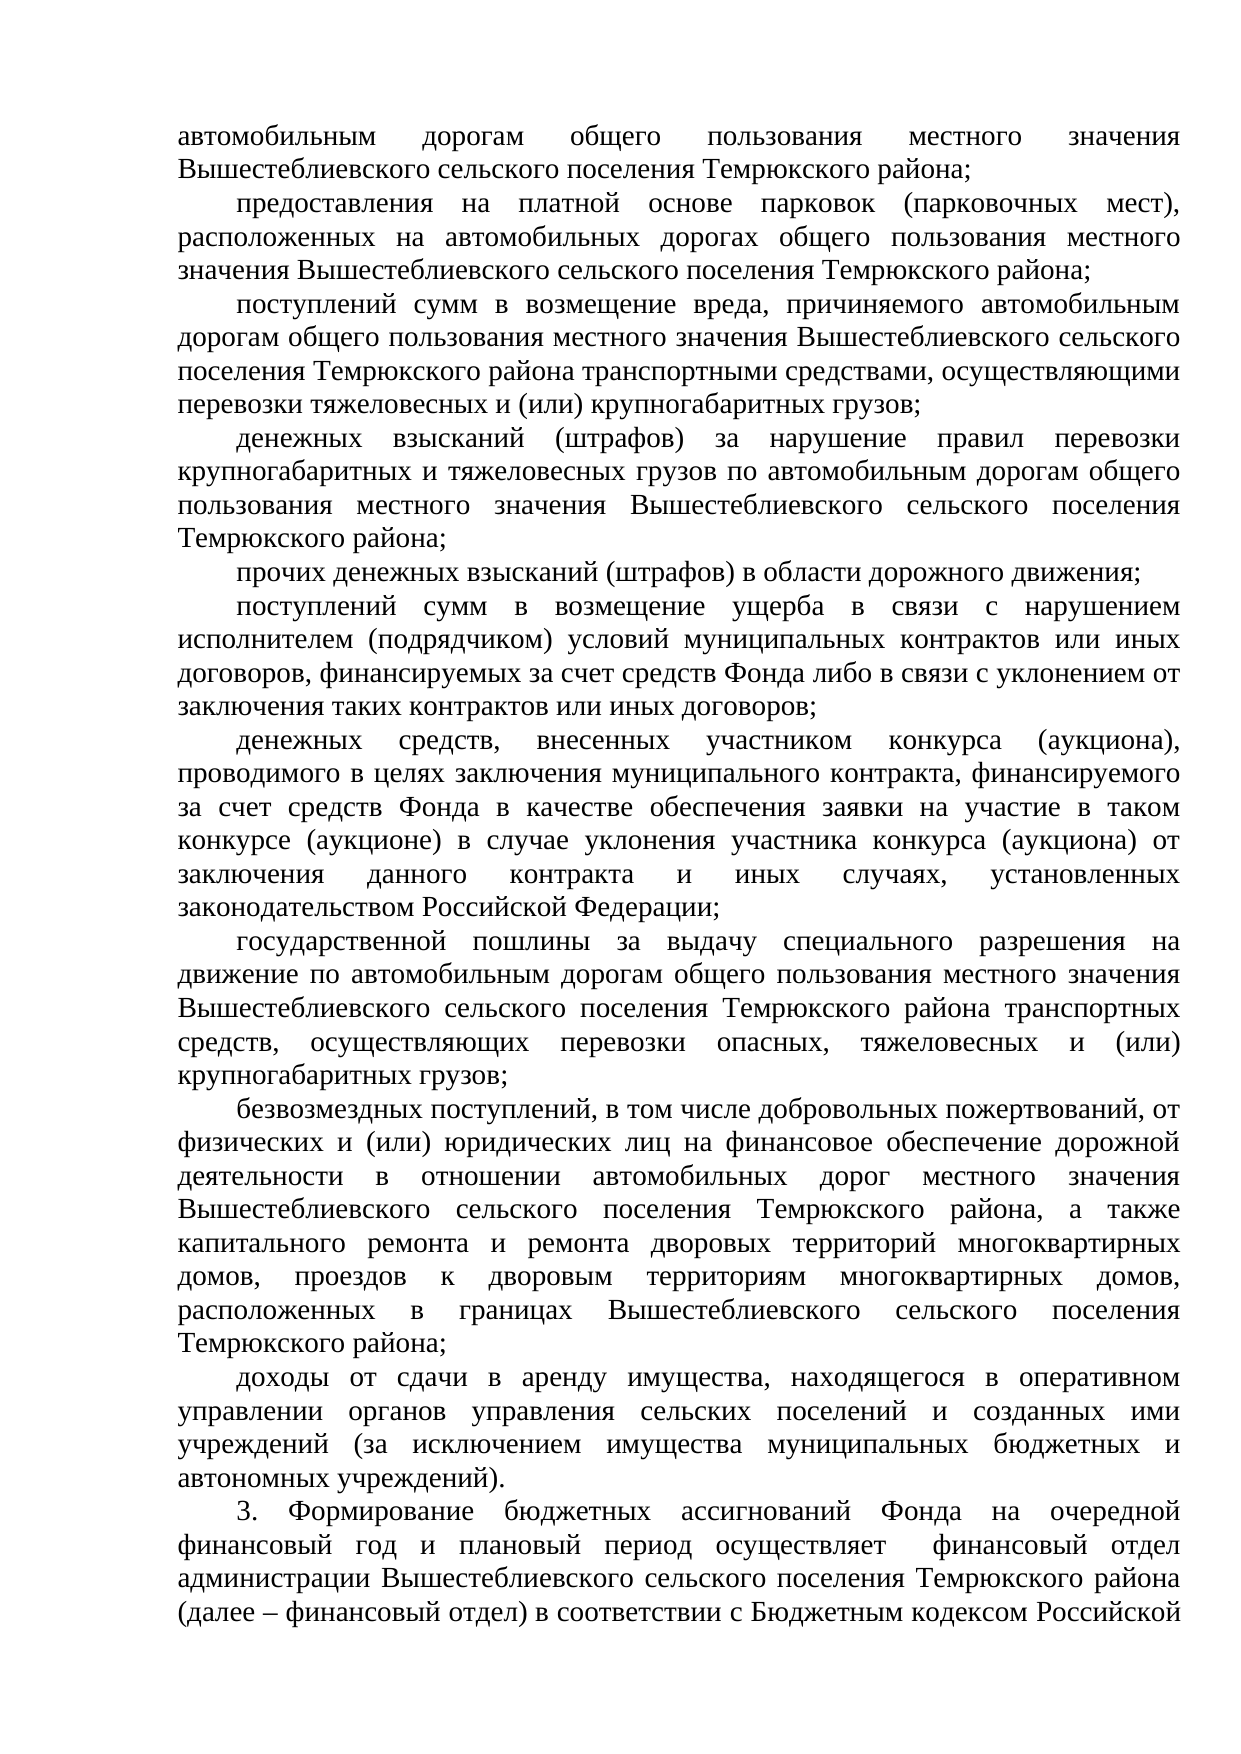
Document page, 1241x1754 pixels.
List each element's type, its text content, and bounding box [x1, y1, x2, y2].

text денежных средств, внесенных участником конкурса (аукциона), проводимого в целях заключения муниципального контракта, финансируемого за счет средств Фонда в качестве обеспечения заявки на участие в таком конкурсе (аукционе) в случае уклонения участника конкурса (аукциона) от заключения данного контракта и иных случаях, установленных законодательством Российской Федерации; [177, 722, 1181, 923]
text денежных взысканий (штрафов) за нарушение правил перевозки крупногабаритных и тяжеловесных грузов по автомобильным дорогам общего пользования местного значения Вышестеблиевского сельского поселения Темрюкского района; [177, 420, 1181, 554]
text прочих денежных взысканий (штрафов) в области дорожного движения; [177, 554, 1181, 588]
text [177, 118, 1181, 185]
text предоставления на платной основе парковок (парковочных мест), расположенных на автомобильных дорогах общего пользования местного значения Вышестеблиевского сельского поселения Темрюкского района; [177, 185, 1181, 286]
text безвозмездных поступлений, в том числе добровольных пожертвований, от физических и (или) юридических лиц на финансовое обеспечение дорожной деятельности в отношении автомобильных дорог местного значения Вышестеблиевского сельского поселения Темрюкского района, а также капитального ремонта и ремонта дворовых территорий многоквартирных домов, проездов к дворовым территориям многоквартирных домов, расположенных в границах Вышестеблиевского сельского поселения Темрюкского района; [177, 1091, 1181, 1359]
text поступлений сумм в возмещение вреда, причиняемого автомобильным дорогам общего пользования местного значения Вышестеблиевского сельского поселения Темрюкского района транспортными средствами, осуществляющими перевозки тяжеловесных и (или) крупногабаритных грузов; [177, 286, 1181, 420]
text государственной пошлины за выдачу специального разрешения на движение по автомобильным дорогам общего пользования местного значения Вышестеблиевского сельского поселения Темрюкского района транспортных средств, осуществляющих перевозки опасных, тяжеловесных и (или) крупногабаритных грузов; [177, 923, 1181, 1091]
text поступлений сумм в возмещение ущерба в связи с нарушением исполнителем (подрядчиком) условий муниципальных контрактов или иных договоров, финансируемых за счет средств Фонда либо в связи с уклонением от заключения таких контрактов или иных договоров; [177, 588, 1181, 722]
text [177, 1493, 1181, 1627]
text доходы от сдачи в аренду имущества, находящегося в оперативном управлении органов управления сельских поселений и созданных ими учреждений (за исключением имущества муниципальных бюджетных и автономных учреждений). [177, 1359, 1181, 1493]
